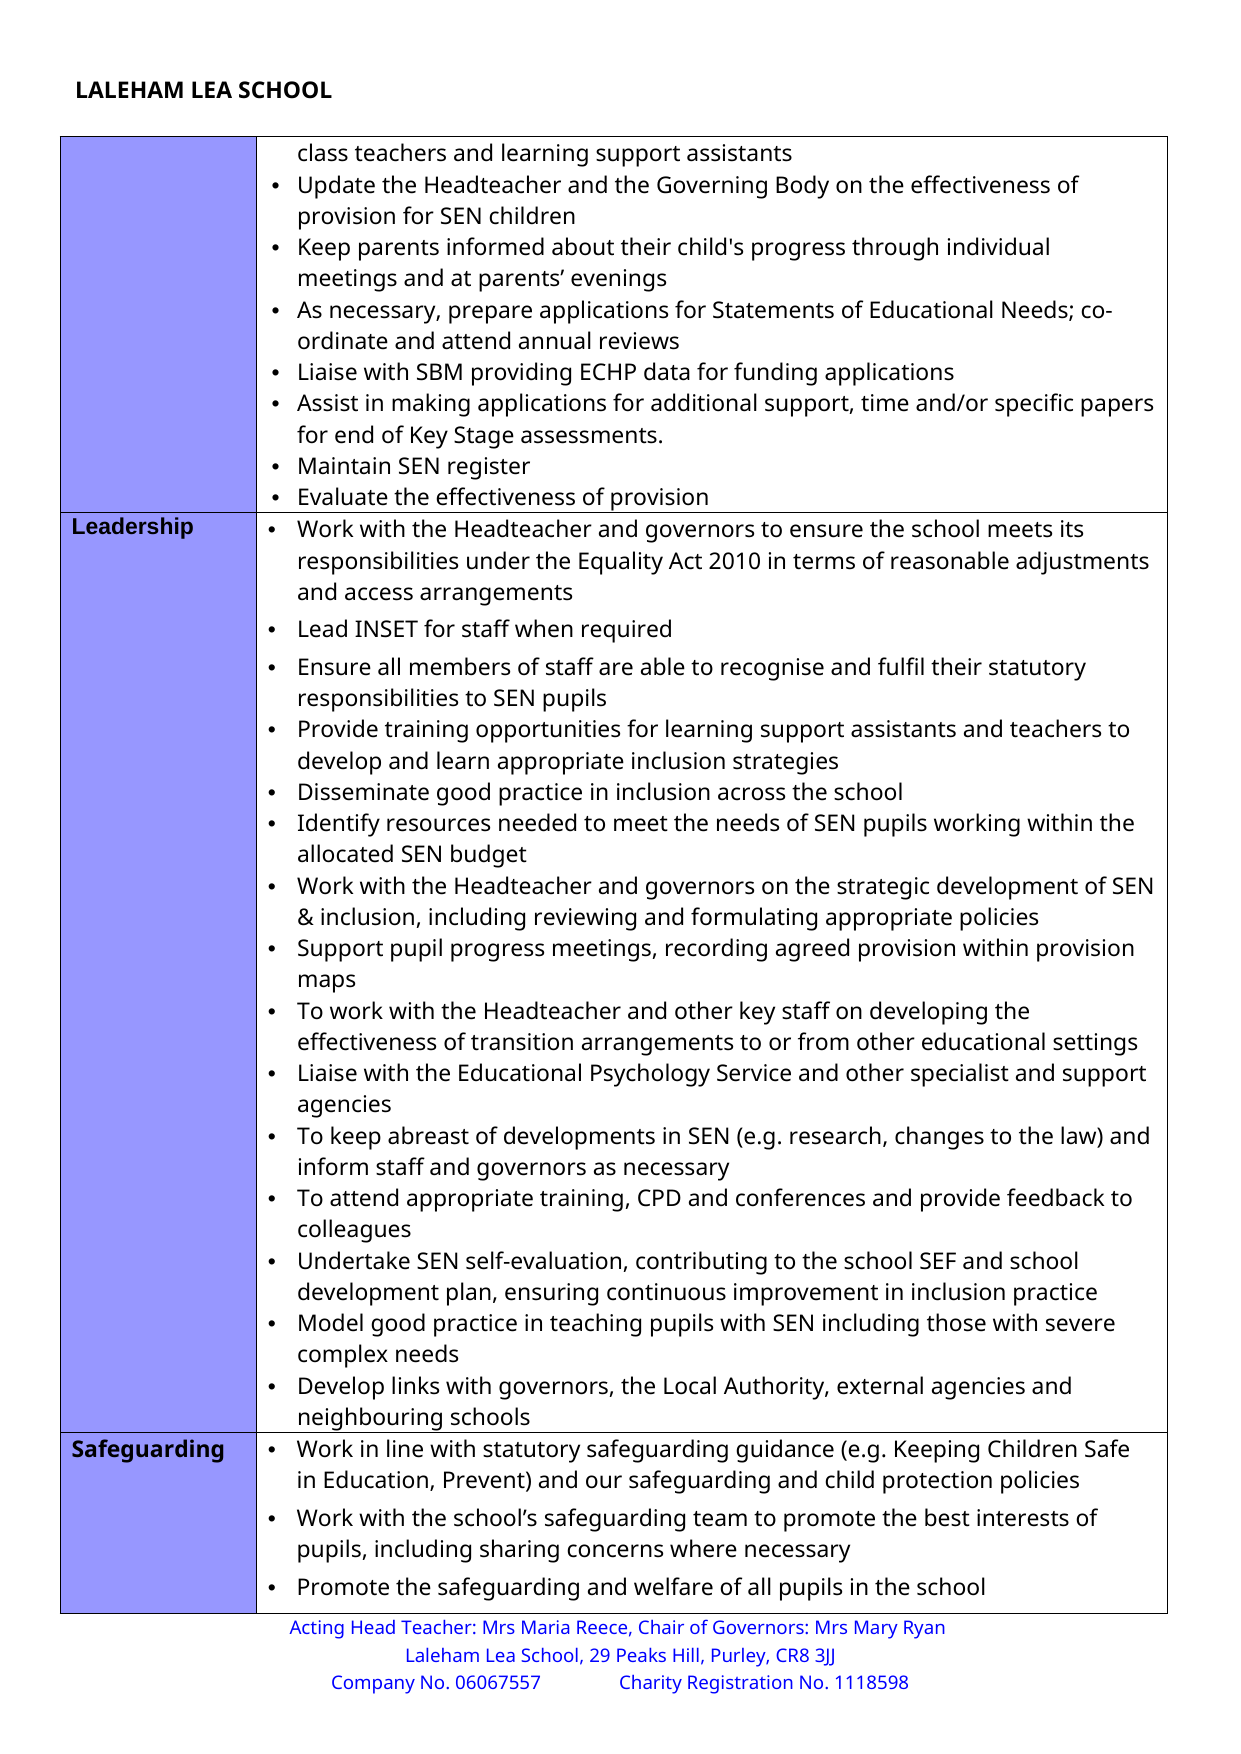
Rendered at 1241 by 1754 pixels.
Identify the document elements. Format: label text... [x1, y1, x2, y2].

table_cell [257, 137, 1167, 512]
table_cell Work with the Headteacher and governors to ensure the school meets its responsibilities under the Equality Act 2010 in terms of reasonable adjustments and access arrangements Lead INSET for staff when required Ensure all members of staff are able to recognise and fulfil their statutory responsibilities to SEN pupils Provide training opportunities for learning support assistants and teachers to develop and learn appropriate inclusion strategies Disseminate good practice in inclusion across the school Identify resources needed to meet the needs of SEN pupils working within the allocated SEN budget Work with the Headteacher and governors on the strategic development of SEN & inclusion, including reviewing and formulating appropriate policies Support pupil progress meetings, recording agreed provision within provision maps To work with the Headteacher and other key staff on developing the effectiveness of transition arrangements to or from other educational settings Liaise with the Educational Psychology Service and other specialist and support agencies To keep abreast of developments in SEN (e.g. research, changes to the law) and inform staff and governors as necessary To attend appropriate training, CPD and conferences and provide feedback to colleagues Undertake SEN self-evaluation, contributing to the school SEF and school development plan, ensuring continuous improvement in inclusion practice Model good practice in teaching pupils with SEN including those with severe complex needs Develop links with governors, the Local Authority, external agencies and neighbouring schools [257, 513, 1167, 1432]
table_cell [61, 137, 256, 512]
table_cell Work in line with statutory safeguarding guidance (e.g. Keeping Children Safe in Education, Prevent) and our safeguarding and child protection policies Work with the school’s safeguarding team to promote the best interests of pupils, including sharing concerns where necessary Promote the safeguarding and welfare of all pupils in the school [257, 1433, 1167, 1613]
table_cell Safeguarding [61, 1433, 256, 1613]
table_cell Leadership [61, 513, 256, 1432]
